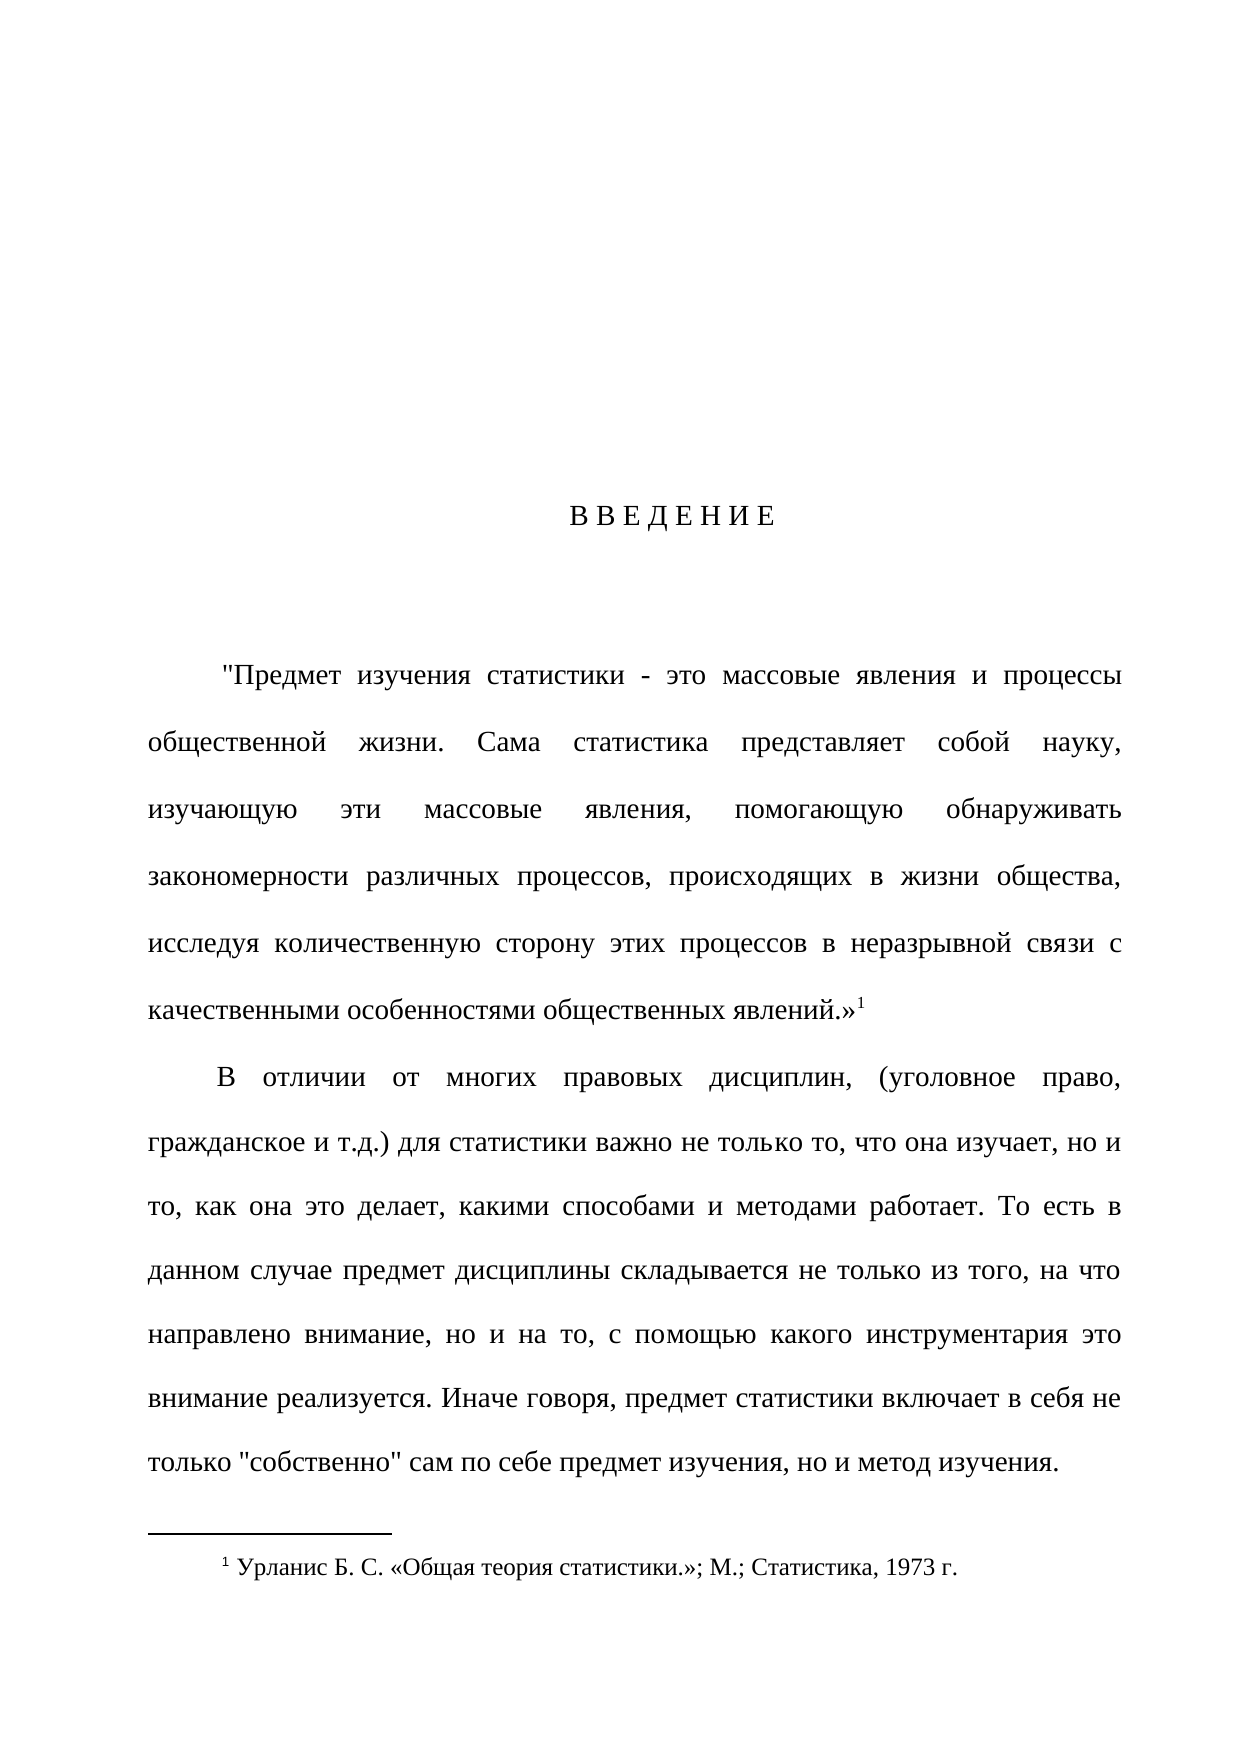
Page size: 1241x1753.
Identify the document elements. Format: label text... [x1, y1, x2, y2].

text "Предмет изучения статистики - это массовые явления и процессы общественной жизни. Сама статистика представляет собой науку, изучающую эти массовые явления, помогающую обнаруживать закономерности различных процессов, происходящих в жизни общества, исследуя количественную сторону этих процессов в неразрывной связи с качественными особенностями общественных явлений.» [148, 657, 1122, 1026]
text В В Е Д Е Н И Е [148, 498, 1122, 531]
text В отличии от многих правовых дисциплин, (уголовное право, гражданское и т.д.) для статистики важно не только то, что она изучает, но и то, как она это делает, какими способами и методами работает. То есть в данном случае предмет дисциплины складывается не только из того, на что направлено внимание, но и на то, с помощью какого инструментария это внимание реализуется. Иначе говоря, предмет статистики включает в себя не только ''собственно" сам по себе предмет изучения, но и метод изучения. [148, 1059, 1122, 1477]
